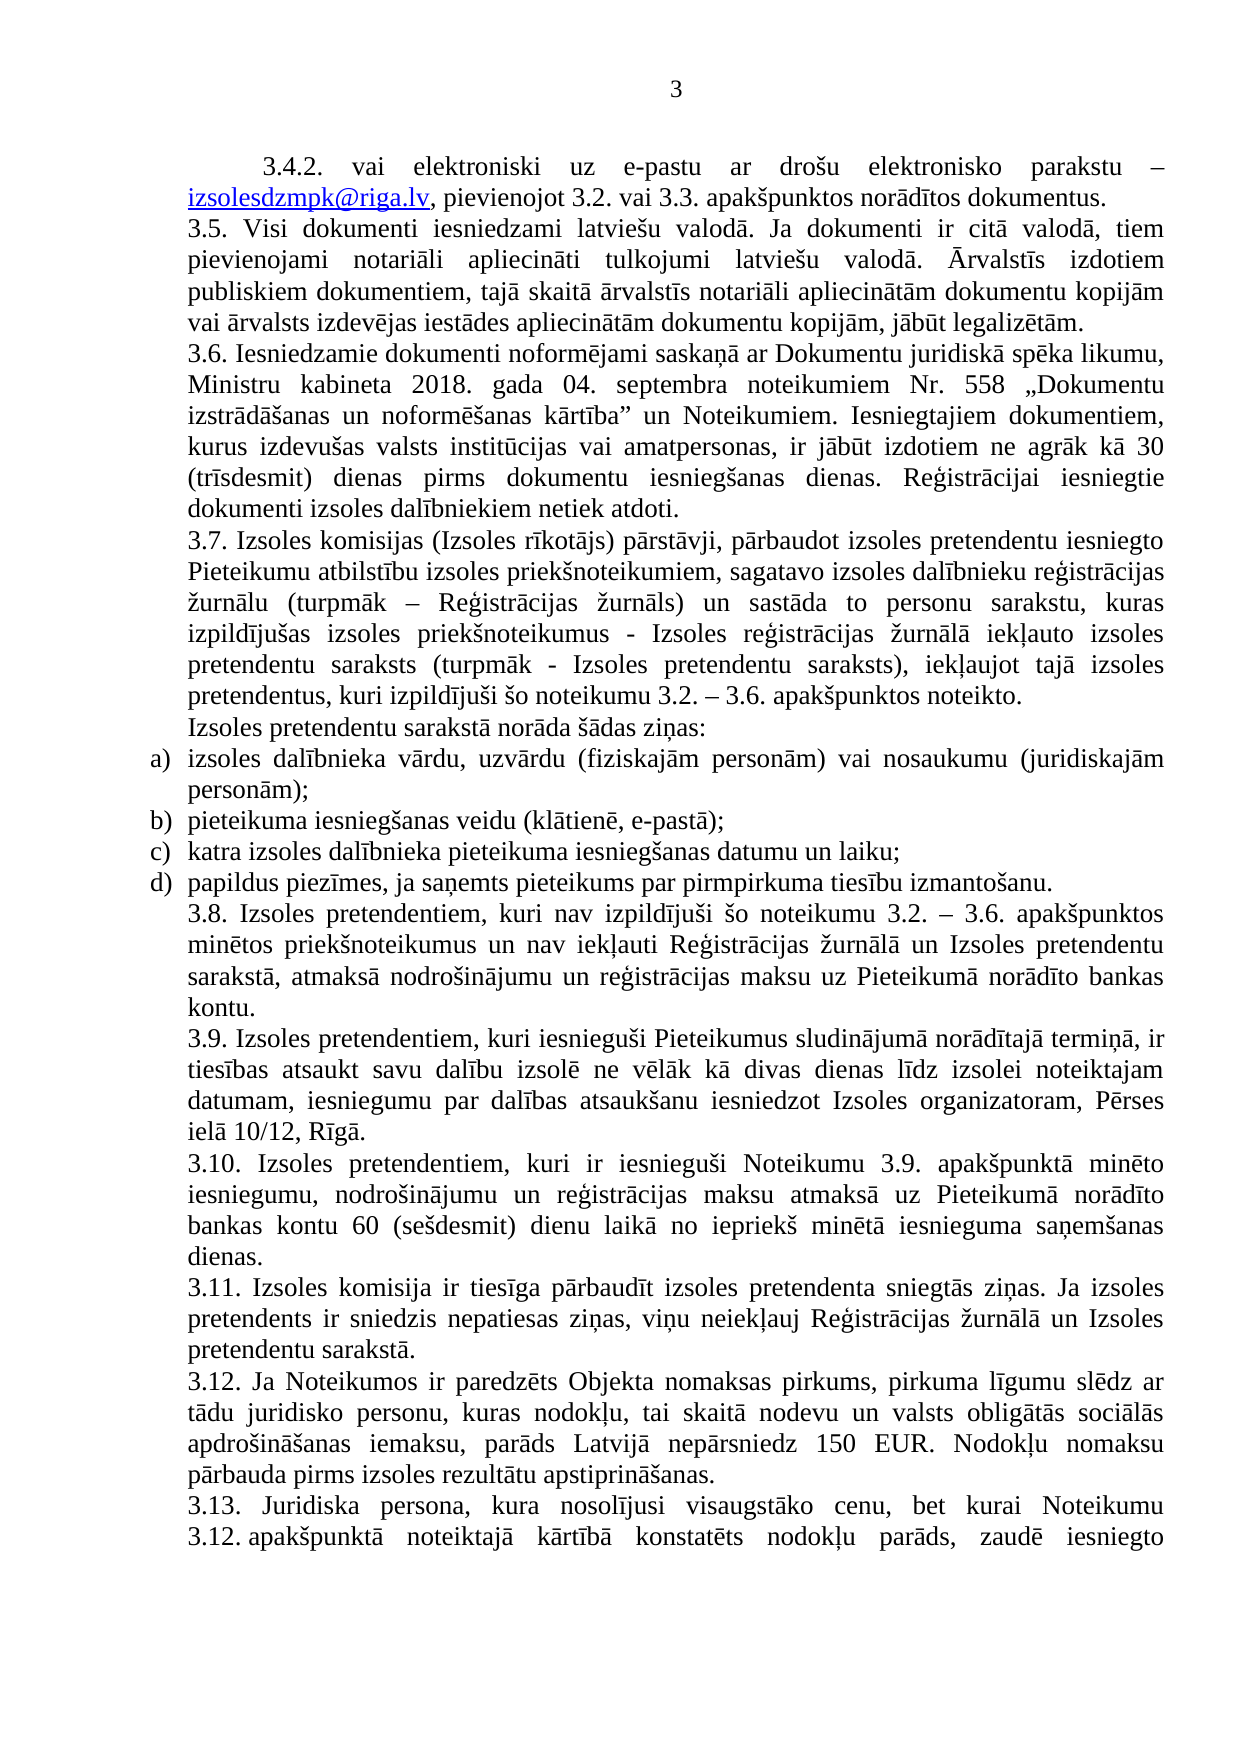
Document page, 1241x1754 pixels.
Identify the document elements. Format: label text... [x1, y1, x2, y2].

text 3.10. Izsoles pretendentiem, kuri ir iesnieguši Noteikumu 3.9. apakšpunktā minēto iesniegumu, nodrošinājumu un reģistrācijas maksu atmaksā uz Pieteikumā norādīto bankas kontu 60 (sešdesmit) dienu laikā no iepriekš minētā iesnieguma saņemšanas dienas. [187, 1147, 1165, 1271]
text 3.11. Izsoles komisija ir tiesīga pārbaudīt izsoles pretendenta sniegtās ziņas. Ja izsoles pretendents ir sniedzis nepatiesas ziņas, viņu neiekļauj Reģistrācijas žurnālā un Izsoles pretendentu sarakstā. [187, 1271, 1165, 1365]
list papildus piezīmes, ja saņemts pieteikums par pirmpirkuma tiesību izmantošanu. [150, 866, 1165, 897]
text 3.7. Izsoles komisijas (Izsoles rīkotājs) pārstāvji, pārbaudot izsoles pretendentu iesniegto Pieteikumu atbilstību izsoles priekšnoteikumiem, sagatavo izsoles dalībnieku reģistrācijas žurnālu (turpmāk – Reģistrācijas žurnāls) un sastāda to personu sarakstu, kuras izpildījušas izsoles priekšnoteikumus - Izsoles reģistrācijas žurnālā iekļauto izsoles pretendentu saraksts (turpmāk - Izsoles pretendentu saraksts), iekļaujot tajā izsoles pretendentus, kuri izpildījuši šo noteikumu 3.2. – 3.6. apakšpunktos noteikto. [187, 524, 1165, 711]
text Izsoles pretendentu sarakstā norāda šādas ziņas: [187, 711, 1165, 742]
text 3.4.2. vai elektroniski uz e-pastu ar drošu elektronisko parakstu – izsolesdzmpk@riga.lv, pievienojot 3.2. vai 3.3. apakšpunktos norādītos dokumentus. [187, 150, 1165, 212]
text 3.12. Ja Noteikumos ir paredzēts Objekta nomaksas pirkums, pirkuma līgumu slēdz ar tādu juridisko personu, kuras nodokļu, tai skaitā nodevu un valsts obligātās sociālās apdrošināšanas iemaksu, parāds Latvijā nepārsniedz 150 EUR. Nodokļu nomaksu pārbauda pirms izsoles rezultātu apstiprināšanas. [187, 1365, 1165, 1489]
text 3.8. Izsoles pretendentiem, kuri nav izpildījuši šo noteikumu 3.2. – 3.6. apakšpunktos minētos priekšnoteikumus un nav iekļauti Reģistrācijas žurnālā un Izsoles pretendentu sarakstā, atmaksā nodrošinājumu un reģistrācijas maksu uz Pieteikumā norādīto bankas kontu. [187, 897, 1165, 1022]
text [187, 1489, 1165, 1552]
text 3.5. Visi dokumenti iesniedzami latviešu valodā. Ja dokumenti ir citā valodā, tiem pievienojami notariāli apliecināti tulkojumi latviešu valodā. Ārvalstīs izdotiem publiskiem dokumentiem, tajā skaitā ārvalstīs notariāli apliecinātām dokumentu kopijām vai ārvalsts izdevējas iestādes apliecinātām dokumentu kopijām, jābūt legalizētām. [187, 212, 1165, 337]
list pieteikuma iesniegšanas veidu (klātienē, e-pastā); [150, 804, 1165, 835]
list izsoles dalībnieka vārdu, uzvārdu (fiziskajām personām) vai nosaukumu (juridiskajām personām); [150, 742, 1165, 804]
text 3.9. Izsoles pretendentiem, kuri iesnieguši Pieteikumus sludinājumā norādītajā termiņā, ir tiesības atsaukt savu dalību izsolē ne vēlāk kā divas dienas līdz izsolei noteiktajam datumam, iesniegumu par dalības atsaukšanu iesniedzot Izsoles organizatoram, Pērses ielā 10/12, Rīgā. [187, 1022, 1165, 1147]
text 3.6. Iesniedzamie dokumenti noformējami saskaņā ar Dokumentu juridiskā spēka likumu, Ministru kabineta 2018. gada 04. septembra noteikumiem Nr. 558 „Dokumentu izstrādāšanas un noformēšanas kārtība” un Noteikumiem. Iesniegtajiem dokumentiem, kurus izdevušas valsts institūcijas vai amatpersonas, ir jābūt izdotiem ne agrāk kā 30 (trīsdesmit) dienas pirms dokumentu iesniegšanas dienas. Reģistrācijai iesniegtie dokumenti izsoles dalībniekiem netiek atdoti. [187, 337, 1165, 524]
list katra izsoles dalībnieka pieteikuma iesniegšanas datumu un laiku; [150, 835, 1165, 866]
